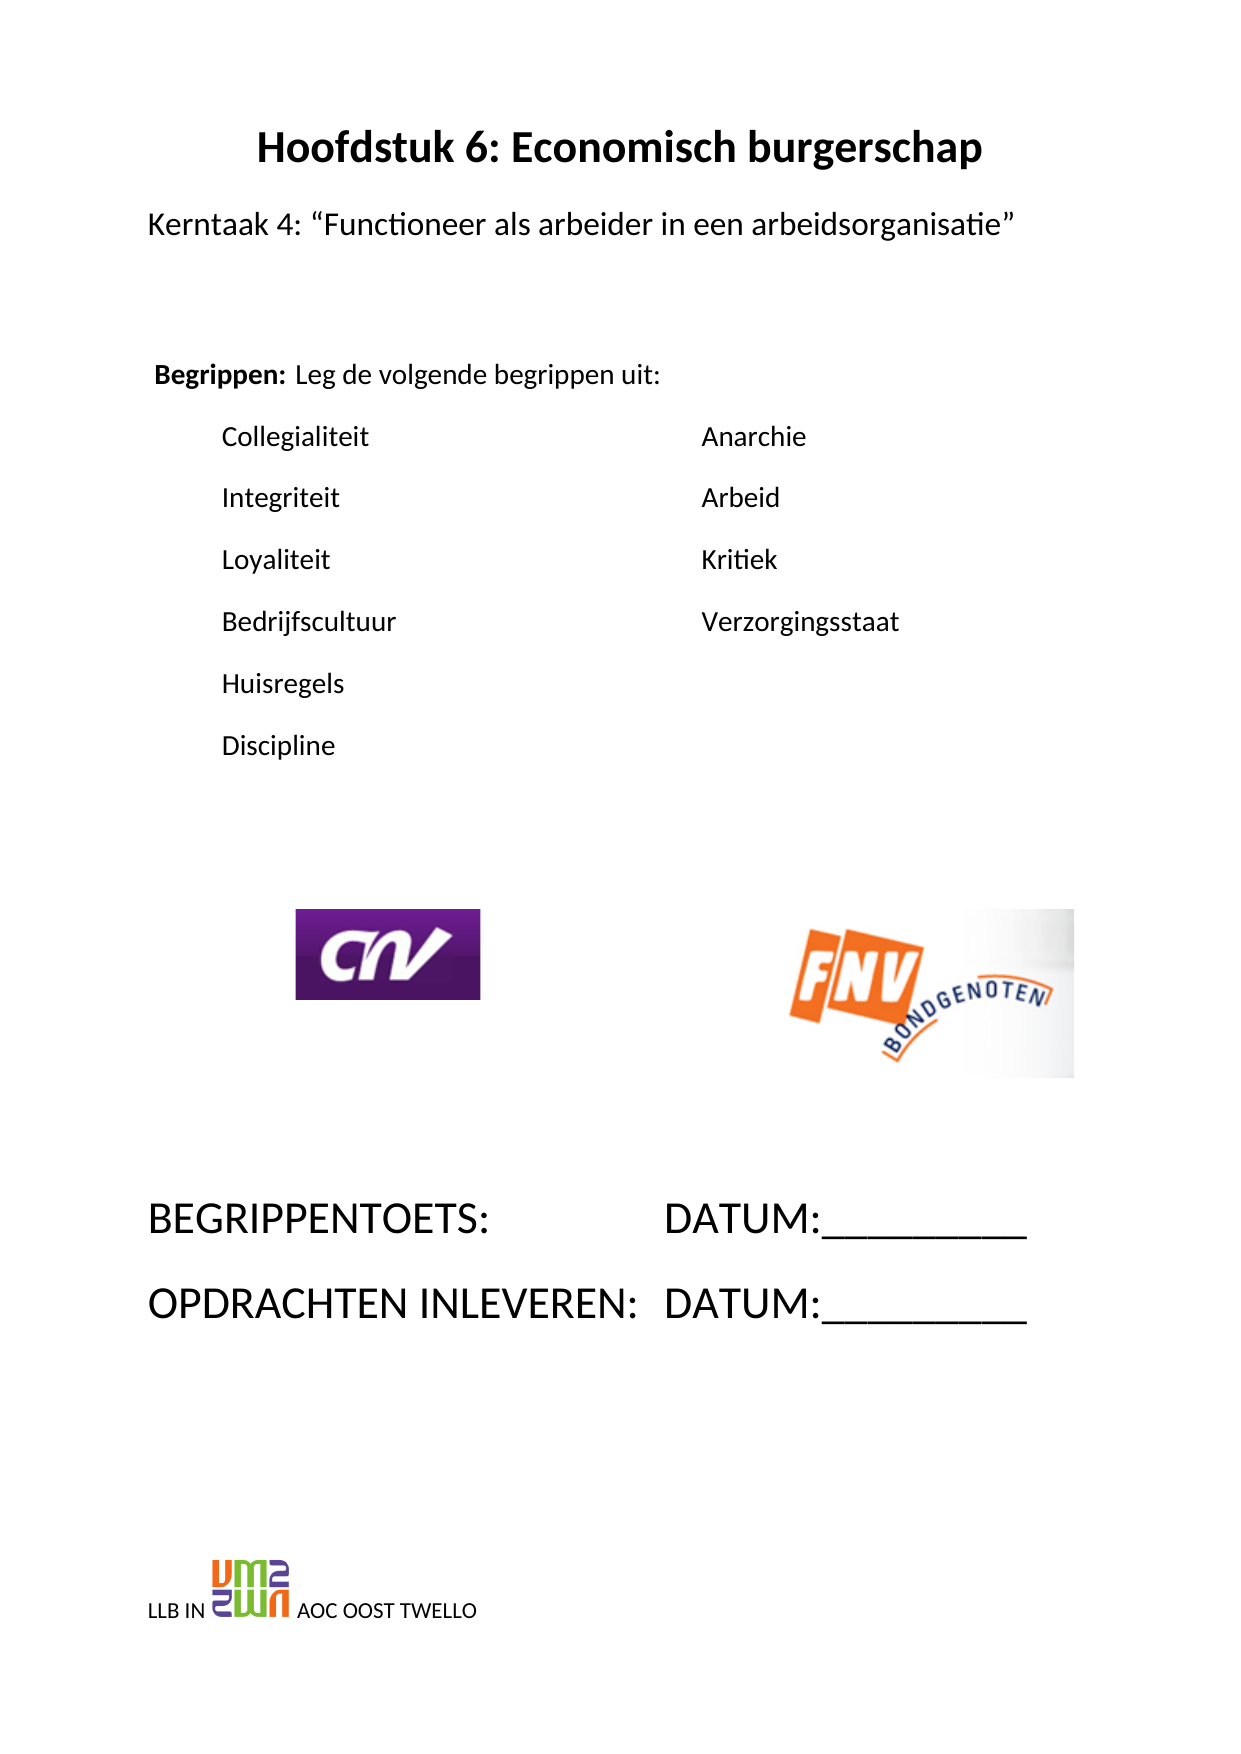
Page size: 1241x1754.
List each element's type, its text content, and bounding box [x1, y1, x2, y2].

picture [786, 909, 1075, 1078]
text OPDRACHTEN INLEVEREN: DATUM:_________ [148, 1274, 1092, 1330]
text Loyaliteit [221, 541, 613, 577]
text Huisregels [221, 665, 613, 700]
text Kritiek [701, 541, 1092, 577]
picture [210, 1559, 292, 1619]
text Hoofdstuk 6: Economisch burgerschap [148, 118, 1092, 174]
text BEGRIPPENTOETS: DATUM:_________ [148, 1189, 1092, 1245]
text Kerntaak 4: “Functioneer als arbeider in een arbeidsorganisatie” [148, 203, 1092, 244]
picture [295, 909, 481, 1000]
text Anarchie [701, 418, 1092, 453]
text Begrippen: Leg de volgende begrippen uit: [148, 356, 1092, 392]
text Discipline [221, 727, 613, 762]
text Bedrijfscultuur [221, 603, 613, 639]
text Integriteit [221, 479, 613, 515]
text Collegialiteit [221, 418, 613, 453]
text Arbeid [701, 479, 1092, 515]
text Verzorgingsstaat [672, 603, 1092, 639]
